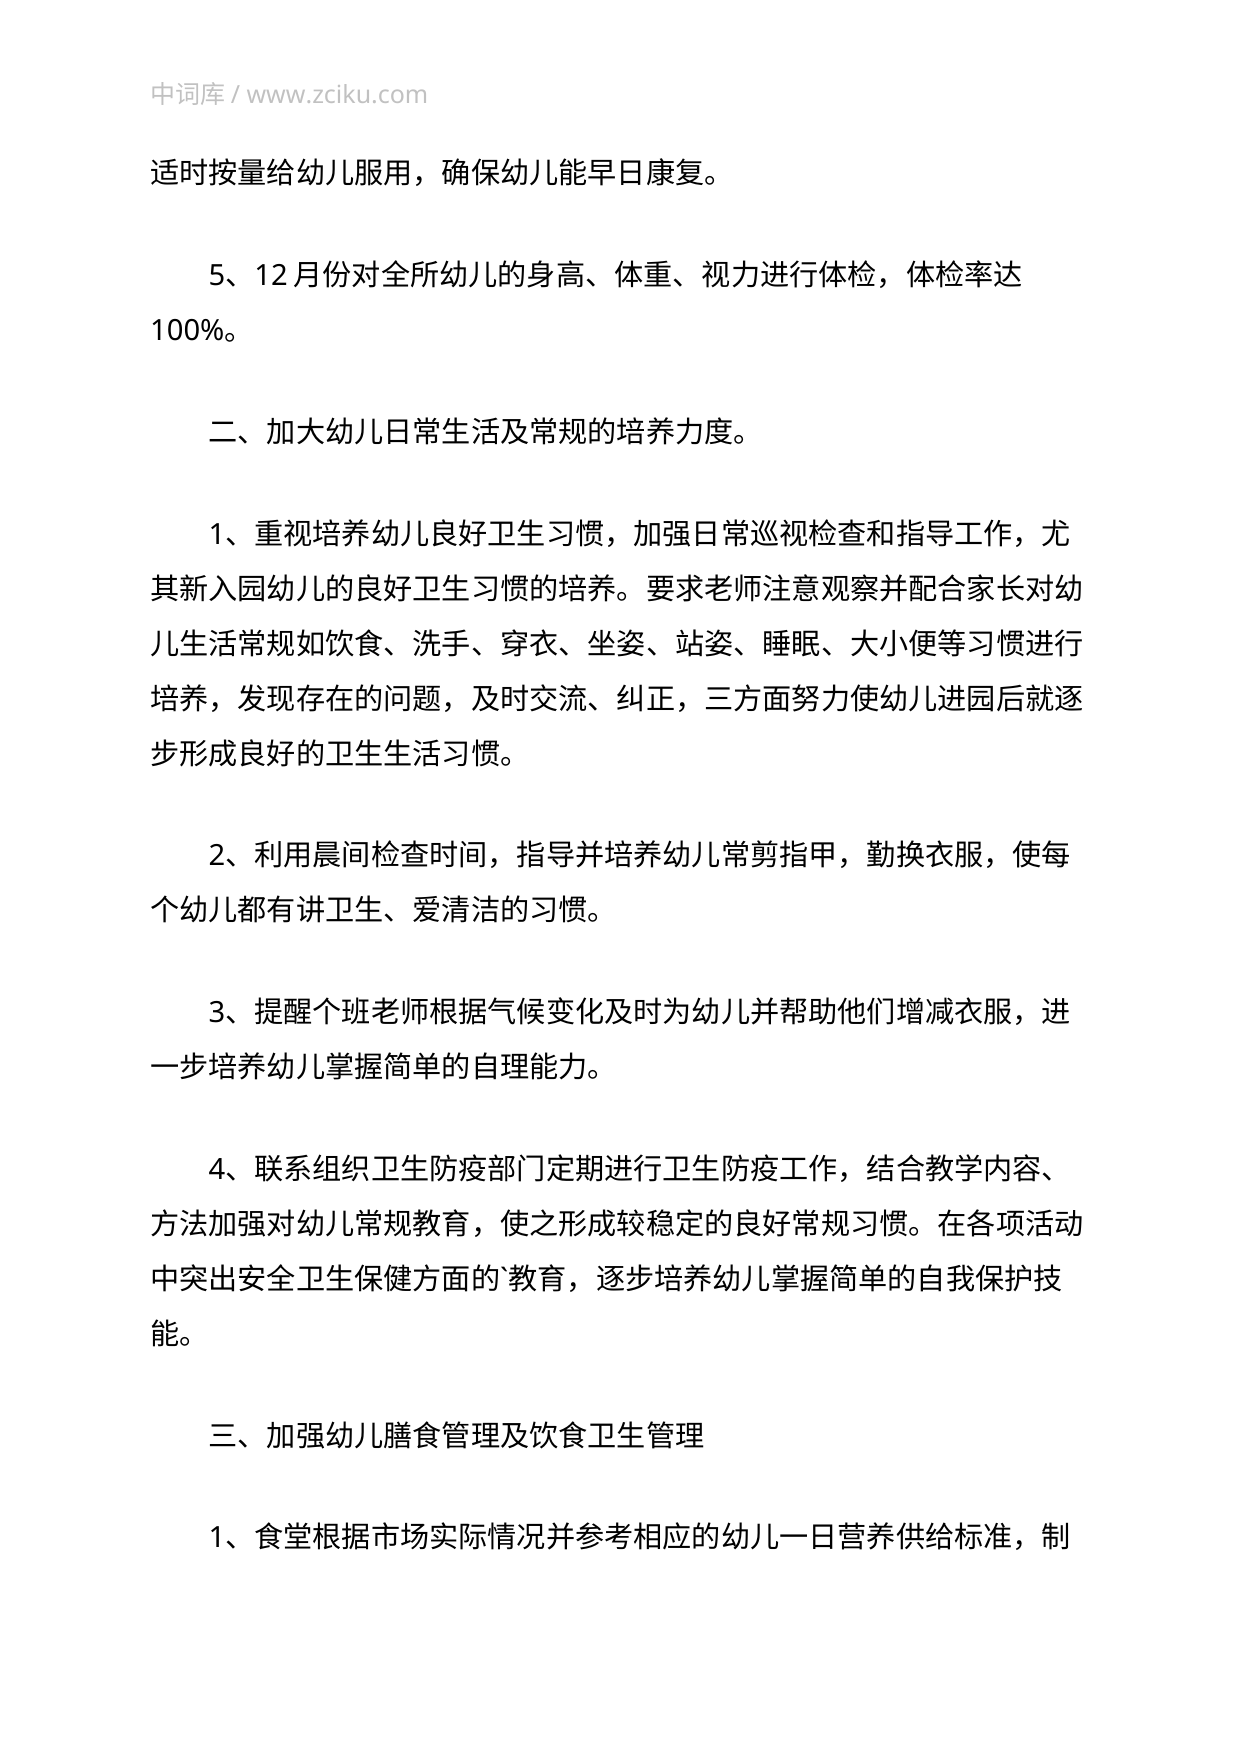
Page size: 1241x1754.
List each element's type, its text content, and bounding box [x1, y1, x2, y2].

text 1、重视培养幼儿良好卫生习惯，加强日常巡视检查和指导工作，尤其新入园幼儿的良好卫生习惯的培养。要求老师注意观察并配合家长对幼儿生活常规如饮食、洗手、穿衣、坐姿、站姿、睡眠、大小便等习惯进行培养，发现存在的问题，及时交流、纠正，三方面努力使幼儿进园后就逐步形成良好的卫生生活习惯。 [150, 511, 1090, 772]
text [150, 1514, 1090, 1556]
text 二、加大幼儿日常生活及常规的培养力度。 [150, 409, 1090, 451]
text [150, 150, 1090, 192]
text 2、利用晨间检查时间，指导并培养幼儿常剪指甲，勤换衣服，使每个幼儿都有讲卫生、爱清洁的习惯。 [150, 832, 1090, 929]
text 3、提醒个班老师根据气候变化及时为幼儿并帮助他们增减衣服，进一步培养幼儿掌握简单的自理能力。 [150, 989, 1090, 1086]
text 5、12月份对全所幼儿的身高、体重、视力进行体检，体检率达100%。 [150, 252, 1090, 349]
text 4、联系组织卫生防疫部门定期进行卫生防疫工作，结合教学内容、方法加强对幼儿常规教育，使之形成较稳定的良好常规习惯。在各项活动中突出安全卫生保健方面的`教育，逐步培养幼儿掌握简单的自我保护技能。 [150, 1146, 1090, 1353]
text 三、加强幼儿膳食管理及饮食卫生管理 [150, 1412, 1090, 1454]
